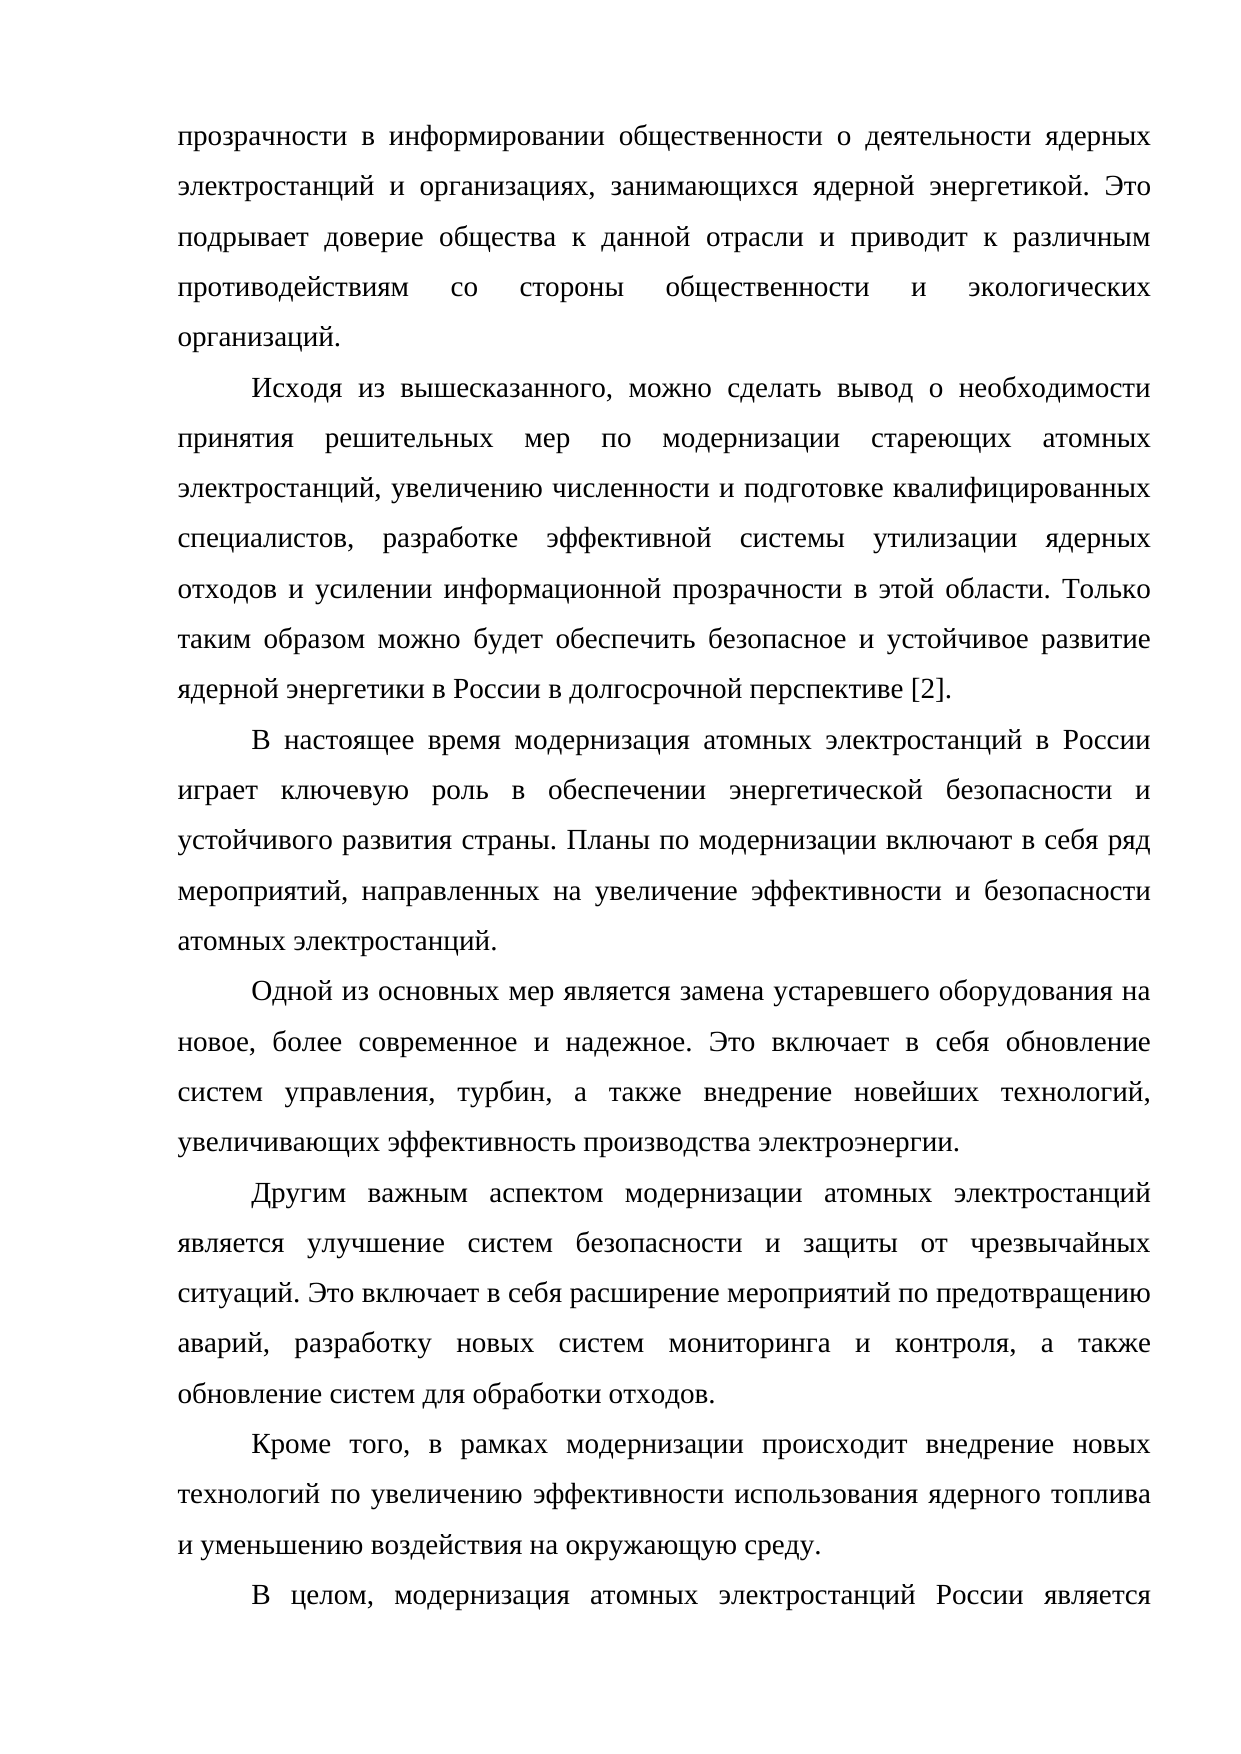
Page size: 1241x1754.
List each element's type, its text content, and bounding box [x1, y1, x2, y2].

text Исходя из вышесказанного, можно сделать вывод о необходимости принятия решительных мер по модернизации стареющих атомных электростанций, увеличению численности и подготовке квалифицированных специалистов, разработке эффективной системы утилизации ядерных отходов и усилении информационной прозрачности в этой области. Только таким образом можно будет обеспечить безопасное и устойчивое развитие ядерной энергетики в России в долгосрочной перспективе [2]. [177, 370, 1152, 705]
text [177, 1577, 1152, 1611]
text В настоящее время модернизация атомных электростанций в России играет ключевую роль в обеспечении энергетической безопасности и устойчивого развития страны. Планы по модернизации включают в себя ряд мероприятий, направленных на увеличение эффективности и безопасности атомных электростанций. [177, 722, 1152, 957]
text Другим важным аспектом модернизации атомных электростанций является улучшение систем безопасности и защиты от чрезвычайных ситуаций. Это включает в себя расширение мероприятий по предотвращению аварий, разработку новых систем мониторинга и контроля, а также обновление систем для обработки отходов. [177, 1175, 1152, 1409]
text Одной из основных мер является замена устаревшего оборудования на новое, более современное и надежное. Это включает в себя обновление систем управления, турбин, а также внедрение новейших технологий, увеличивающих эффективность производства электроэнергии. [177, 973, 1152, 1158]
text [177, 118, 1152, 353]
text Кроме того, в рамках модернизации происходит внедрение новых технологий по увеличению эффективности использования ядерного топлива и уменьшению воздействия на окружающую среду. [177, 1426, 1152, 1560]
